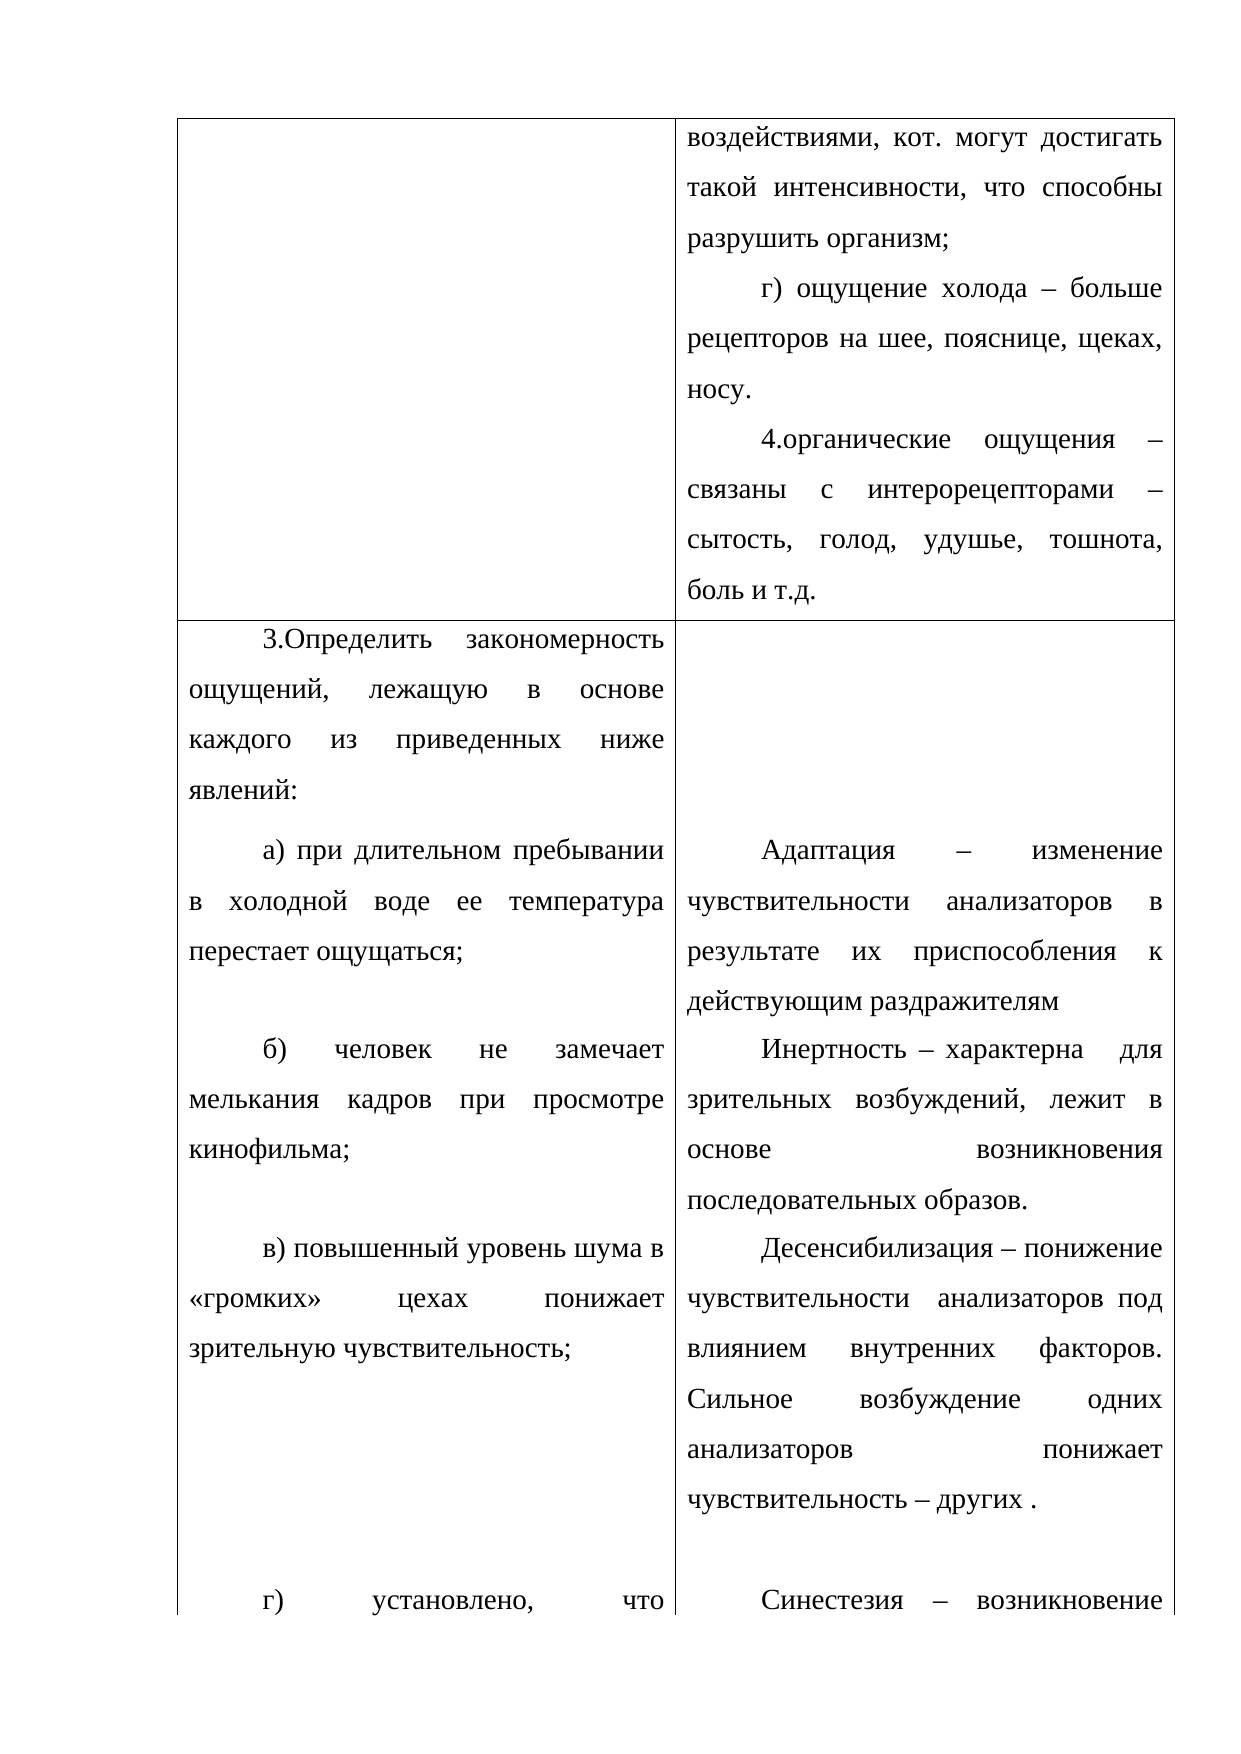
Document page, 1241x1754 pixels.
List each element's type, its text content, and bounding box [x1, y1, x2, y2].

table_cell [676, 621, 1174, 832]
table_cell 3.Определить закономерность ощущений, лежащую в основе каждого из приведенных ниже явлений: [178, 621, 675, 832]
table_cell в) повышенный уровень шума в «громких» цехах понижает зрительную чувствительность; [178, 1230, 675, 1582]
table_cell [178, 119, 675, 620]
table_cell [178, 1582, 675, 1615]
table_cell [676, 119, 1174, 620]
table_cell Адаптация – изменение чувствительности анализаторов в результате их приспособления к действующим раздражителям [676, 832, 1174, 1031]
table_cell Инертность – характерна для зрительных возбуждений, лежит в основе возникновения последовательных образов. [676, 1031, 1174, 1230]
table_cell Десенсибилизация – понижение чувствительности анализаторов под влиянием внутренних факторов. Сильное возбуждение одних анализаторов понижает чувствительность – других . [676, 1230, 1174, 1582]
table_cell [676, 1582, 1174, 1615]
table_cell б) человек не замечает мелькания кадров при просмотре кинофильма; [178, 1031, 675, 1230]
table_cell а) при длительном пребывании в холодной воде ее температура перестает ощущаться; [178, 832, 675, 1031]
